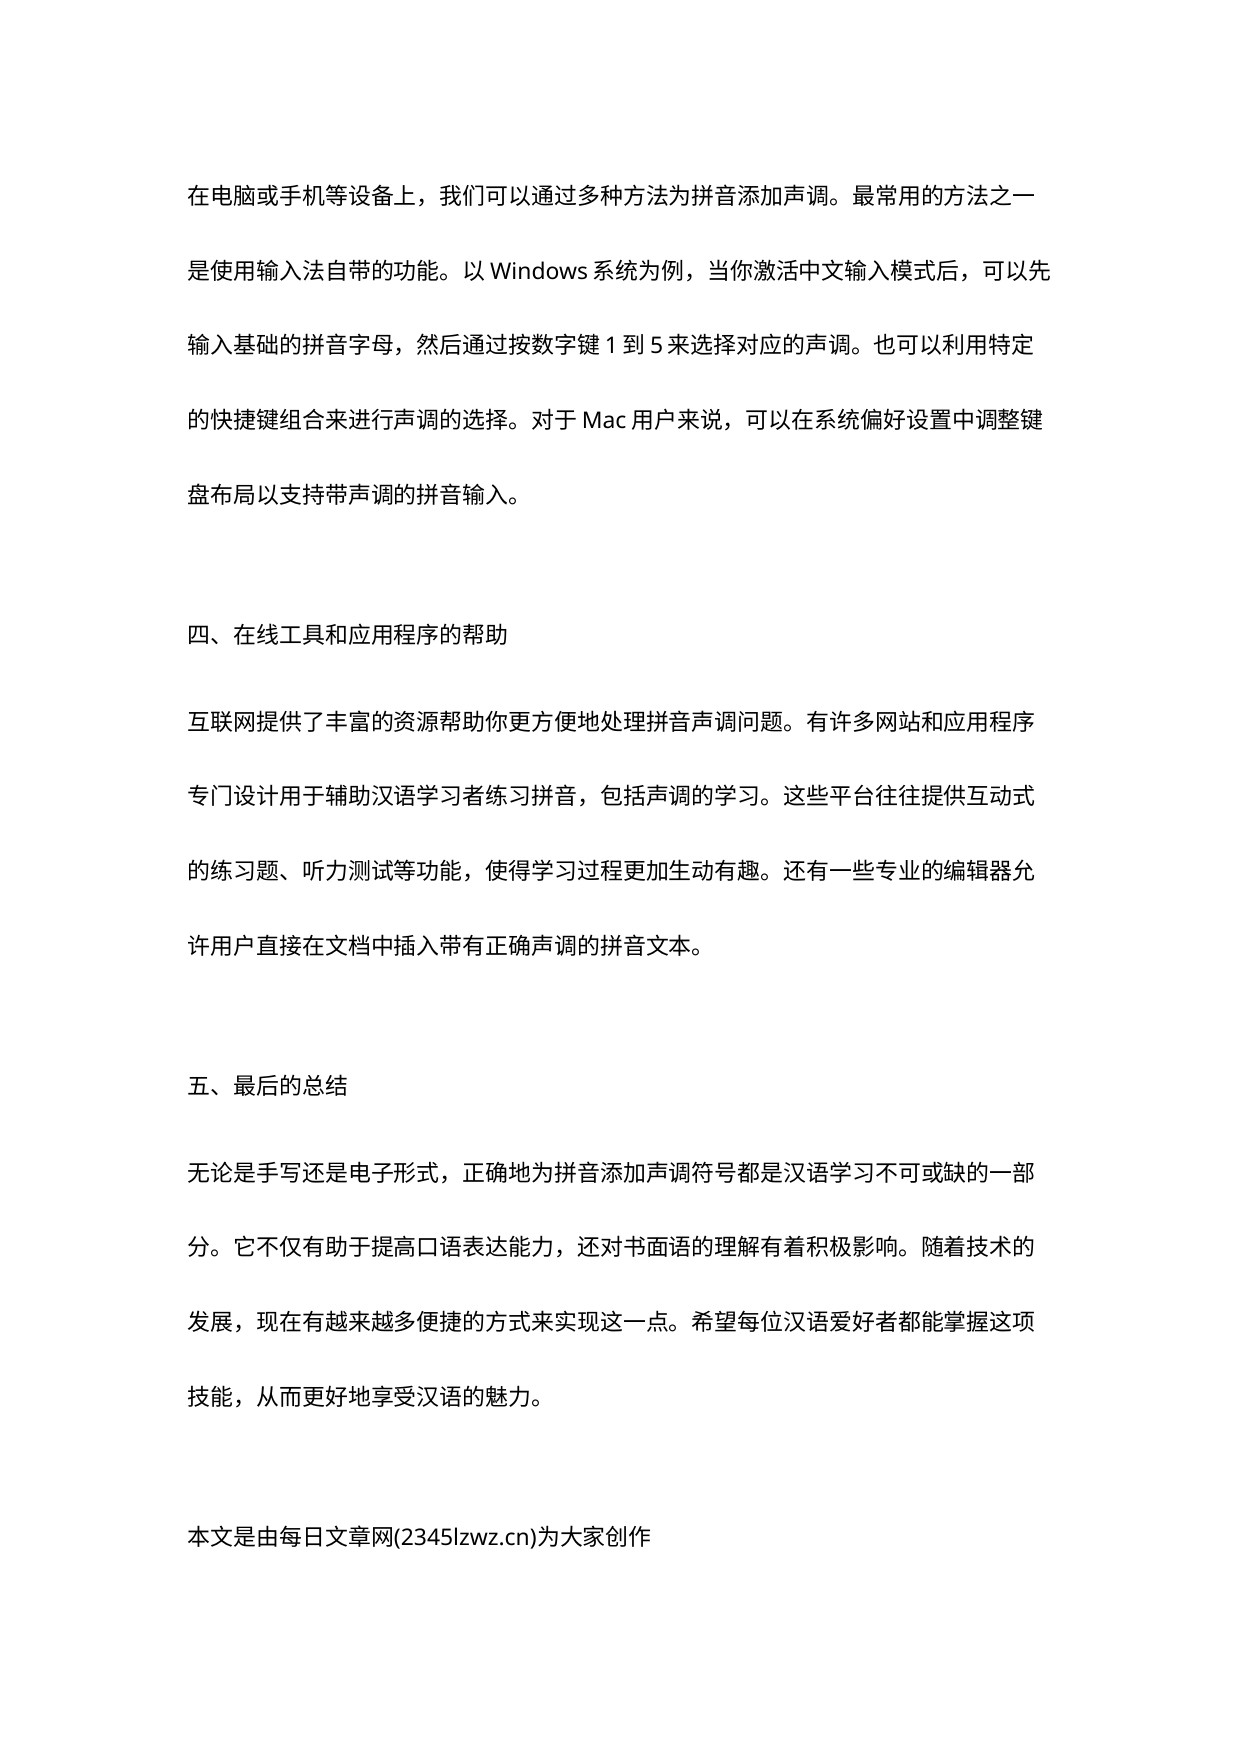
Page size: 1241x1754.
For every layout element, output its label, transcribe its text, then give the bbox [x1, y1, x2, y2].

text 无论是手写还是电子形式，正确地为拼音添加声调符号都是汉语学习不可或缺的一部分。它不仅有助于提高口语表达能力，还对书面语的理解有着积极影响。随着技术的发展，现在有越来越多便捷的方式来实现这一点。希望每位汉语爱好者都能掌握这项技能，从而更好地享受汉语的魅力。 [187, 1139, 1053, 1428]
text 在电脑或手机等设备上，我们可以通过多种方法为拼音添加声调。最常用的方法之一是使用输入法自带的功能。以Windows系统为例，当你激活中文输入模式后，可以先输入基础的拼音字母，然后通过按数字键1到5来选择对应的声调。也可以利用特定的快捷键组合来进行声调的选择。对于Mac用户来说，可以在系统偏好设置中调整键盘布局以支持带声调的拼音输入。 [187, 162, 1053, 526]
text 互联网提供了丰富的资源帮助你更方便地处理拼音声调问题。有许多网站和应用程序专门设计用于辅助汉语学习者练习拼音，包括声调的学习。这些平台往往提供互动式的练习题、听力测试等功能，使得学习过程更加生动有趣。还有一些专业的编辑器允许用户直接在文档中插入带有正确声调的拼音文本。 [187, 688, 1053, 977]
text 本文是由每日文章网(2345lzwz.cn)为大家创作 [187, 1503, 1053, 1568]
text 五、最后的总结 [187, 1052, 1053, 1117]
text 四、在线工具和应用程序的帮助 [187, 601, 1053, 666]
